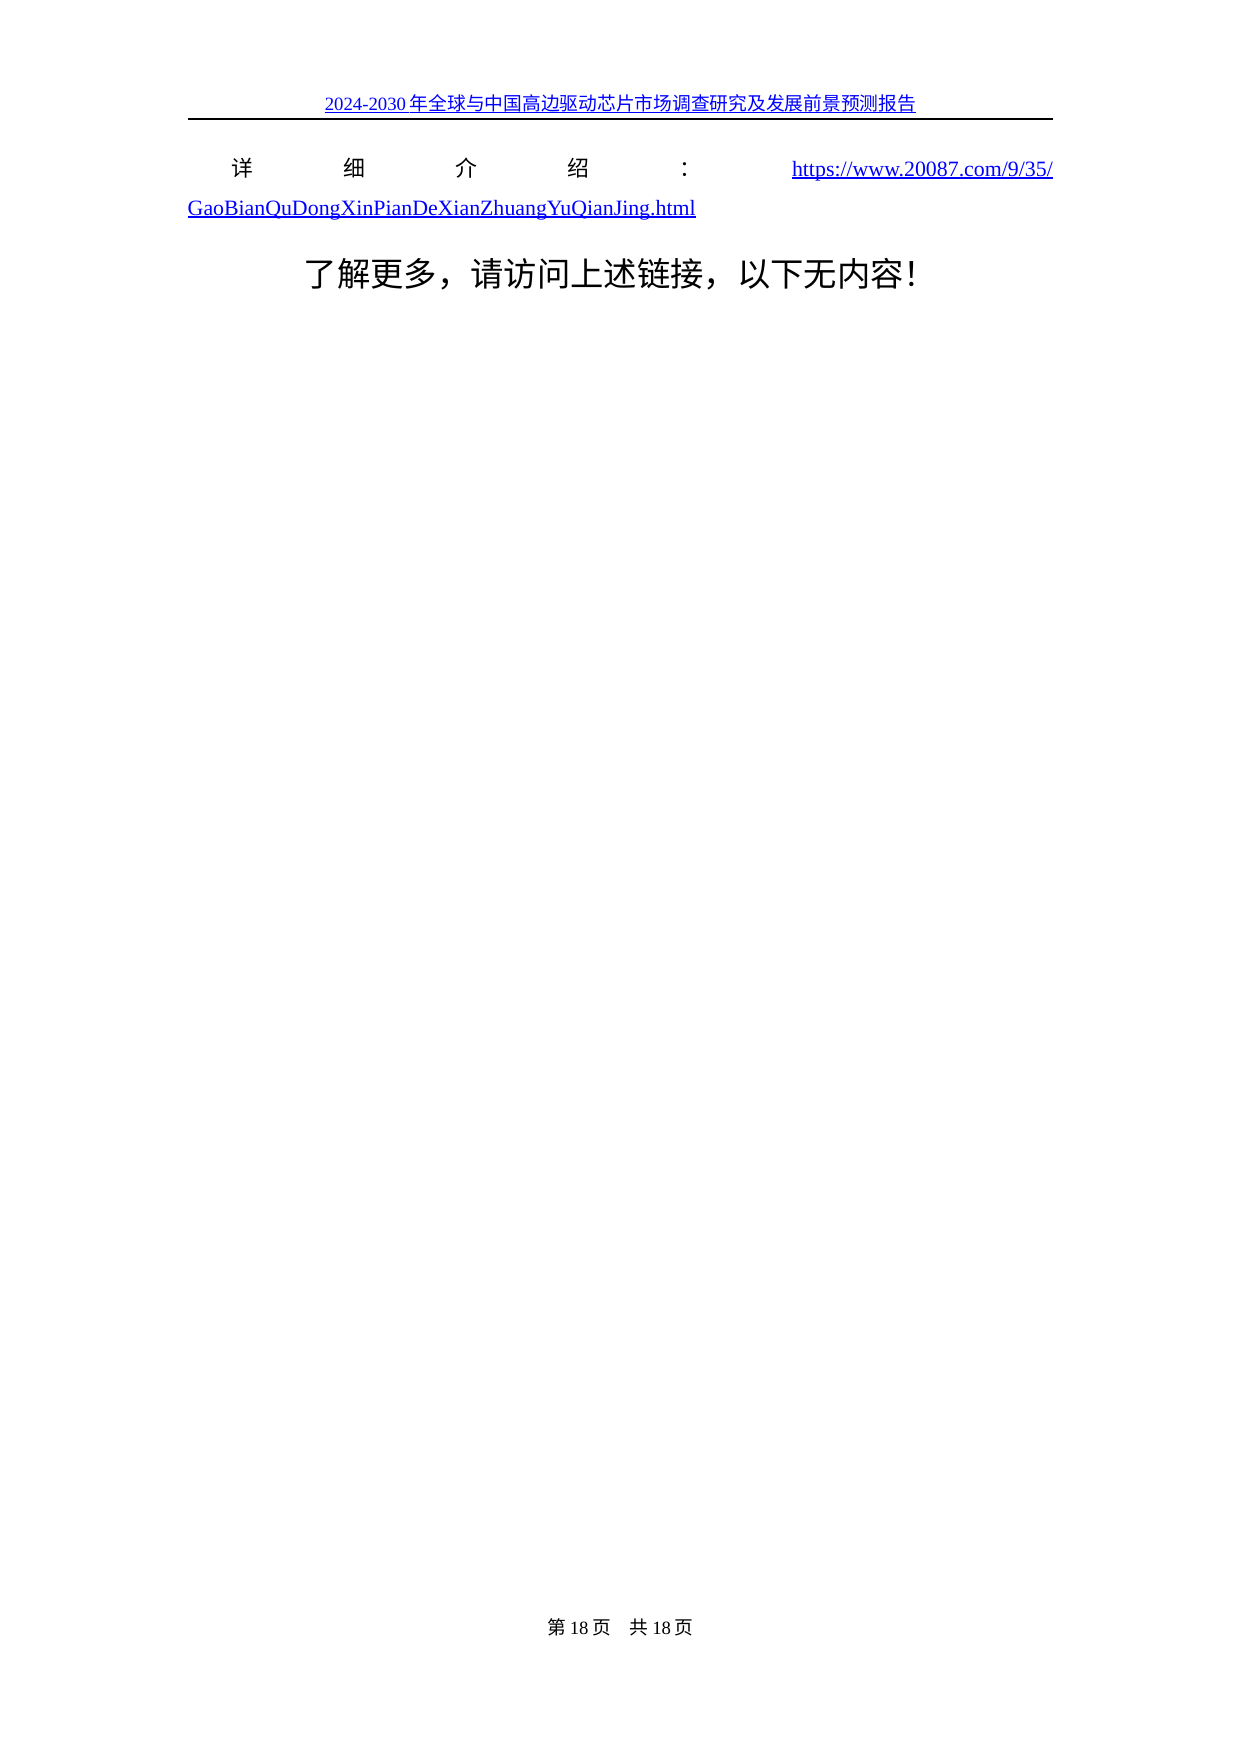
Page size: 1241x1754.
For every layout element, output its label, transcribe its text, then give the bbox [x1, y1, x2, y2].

title 了解更多，请访问上述链接，以下无内容！ [187, 239, 1053, 304]
text 详细介绍：https://www.20087.com/9/35/GaoBianQuDongXinPianDeXianZhuangYuQianJing.html [187, 150, 1053, 223]
